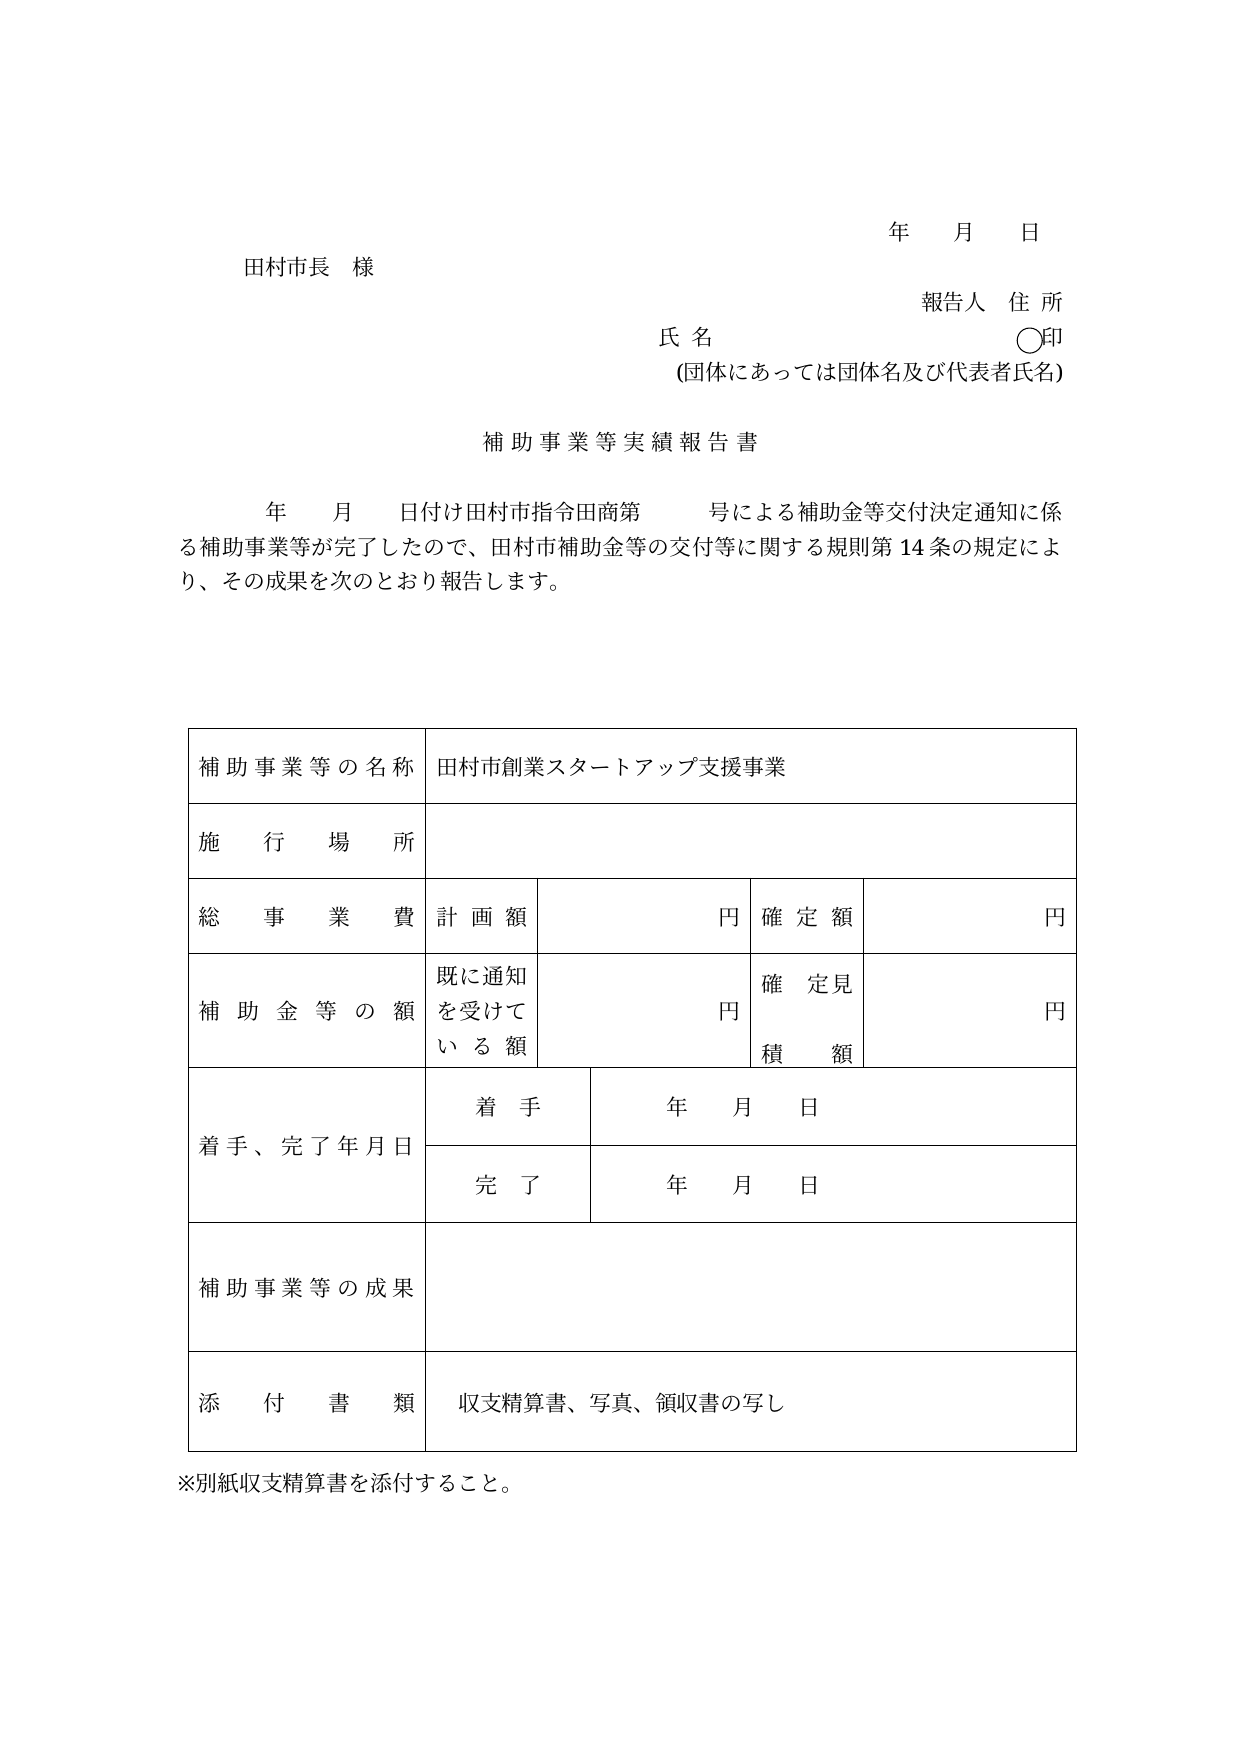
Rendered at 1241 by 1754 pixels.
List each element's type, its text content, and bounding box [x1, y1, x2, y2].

table_cell 施行場所 [189, 804, 425, 877]
table_cell 円 [864, 879, 1076, 952]
table_cell 確定額 [751, 879, 863, 952]
table_cell [426, 804, 1076, 877]
table_cell 総事業費 [189, 879, 425, 952]
table_cell 添付書類 [189, 1352, 425, 1451]
text ※別紙収支精算書を添付すること。 [177, 1465, 1063, 1500]
table_cell 円 [538, 879, 750, 952]
text 氏名 印 [177, 319, 1063, 353]
text 補助事業等実績報告書 [177, 423, 1063, 458]
text 年 月 日 [177, 214, 1041, 249]
table_cell 補助金等の額 [189, 954, 425, 1067]
table_cell [426, 1223, 1076, 1351]
table_cell 計画額 [426, 879, 537, 952]
table_cell 着 手 [426, 1068, 590, 1144]
table_header 補助事業等の名称 [189, 729, 425, 802]
text 年 月 日付け田村市指令田商第 号による補助金等交付決定通知に係る補助事業等が完了したので、田村市補助金等の交付等に関する規則第14条の規定により、その成果を次のとおり報告します。 [177, 493, 1063, 598]
table_cell 収支精算書、写真、領収書の写し [426, 1352, 1076, 1451]
table_cell 年 月 日 [591, 1068, 1076, 1144]
text (団体にあっては団体名及び代表者氏名) [177, 353, 1063, 388]
table_cell 既に通知を受けている額 [426, 954, 537, 1067]
table_header 田村市創業スタートアップ支援事業 [426, 729, 1076, 802]
text 報告人 住所 [177, 284, 1063, 319]
table_cell 着手、完了年月日 [189, 1068, 425, 1222]
table_cell 完 了 [426, 1146, 590, 1222]
table_cell 年 月 日 [591, 1146, 1076, 1222]
table_cell 補助事業等の成果 [189, 1223, 425, 1351]
table_cell 円 [864, 954, 1076, 1067]
text 田村市長 様 [177, 249, 1063, 284]
table_cell 円 [538, 954, 750, 1067]
table_cell 確定見積額 [751, 954, 863, 1067]
